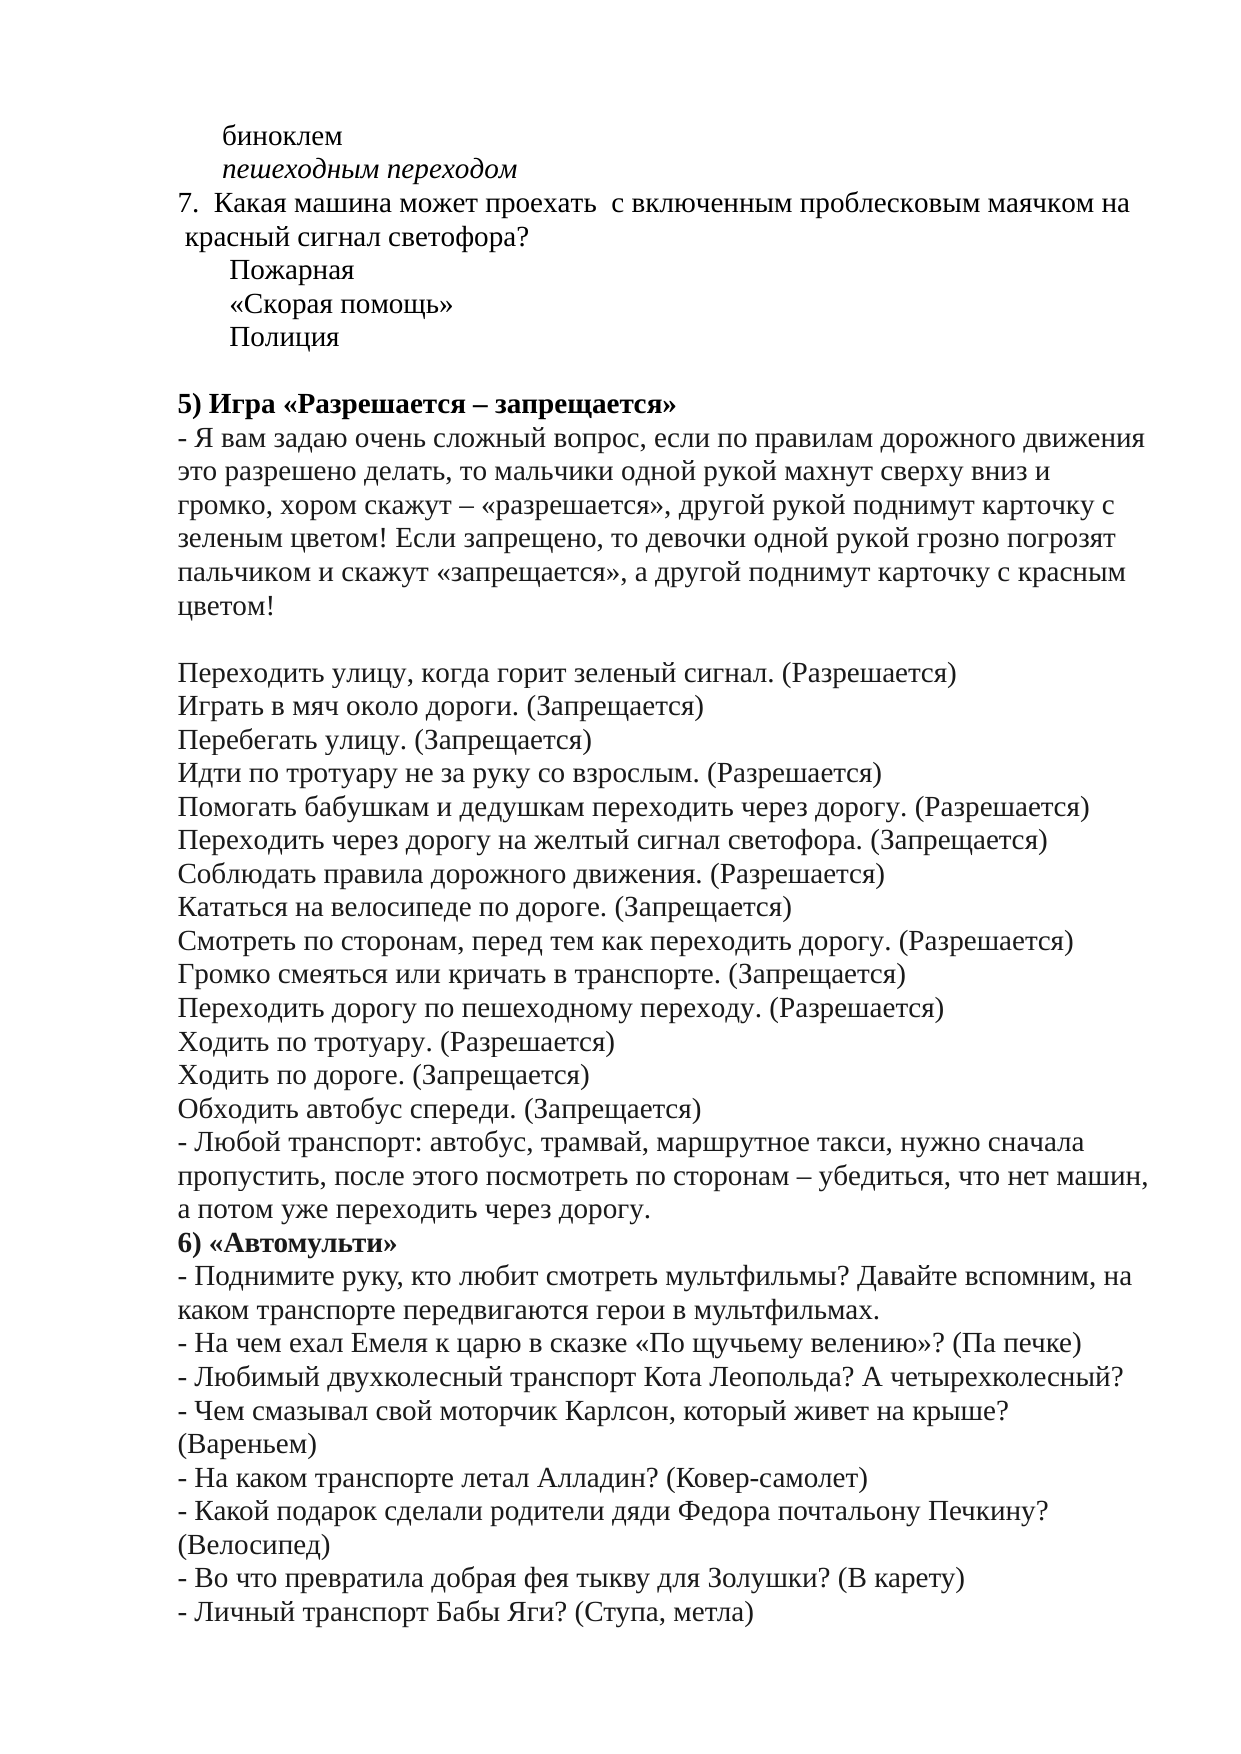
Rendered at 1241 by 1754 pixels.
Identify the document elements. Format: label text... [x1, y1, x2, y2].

text 7. Какая машина может проехать с включенным проблесковым маячком на [177, 185, 1152, 219]
text  «Скорая помощь» [177, 286, 1152, 319]
text  Полиция [177, 319, 1152, 353]
text  биноклем [177, 118, 1152, 152]
text  пешеходным переходом [177, 152, 1152, 185]
text  Пожарная [177, 252, 1152, 286]
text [177, 1225, 1152, 1627]
text - Я вам задаю очень сложный вопрос, если по правилам дорожного движения это разрешено делать, то мальчики одной рукой махнут сверху вниз и громко, хором скажут – «разрешается», другой рукой поднимут карточку с зеленым цветом! Если запрещено, то девочки одной рукой грозно погрозят пальчиком и скажут «запрещается», а другой поднимут карточку с красным цветом! Переходить улицу, когда горит зеленый сигнал. (Разрешается) Играть в мяч около дороги. (Запрещается) Перебегать улицу. (Запрещается) Идти по тротуару не за руку со взрослым. (Разрешается) Помогать бабушкам и дедушкам переходить через дорогу. (Разрешается) Переходить через дорогу на желтый сигнал светофора. (Запрещается) Соблюдать правила дорожного движения. (Разрешается) Кататься на велосипеде по дороге. (Запрещается) Смотреть по сторонам, перед тем как переходить дорогу. (Разрешается) Громко смеяться или кричать в транспорте. (Запрещается) Переходить дорогу по пешеходному переходу. (Разрешается) Ходить по тротуару. (Разрешается) Ходить по дороге. (Запрещается) Обходить автобус спереди. (Запрещается) - Любой транспорт: автобус, трамвай, маршрутное такси, нужно сначала пропустить, после этого посмотреть по сторонам – убедиться, что нет машин, а потом уже переходить через дорогу. [177, 420, 1152, 1225]
text красный сигнал светофора? [177, 219, 1152, 252]
text 5) Игра «Разрешается – запрещается» [177, 386, 1152, 420]
